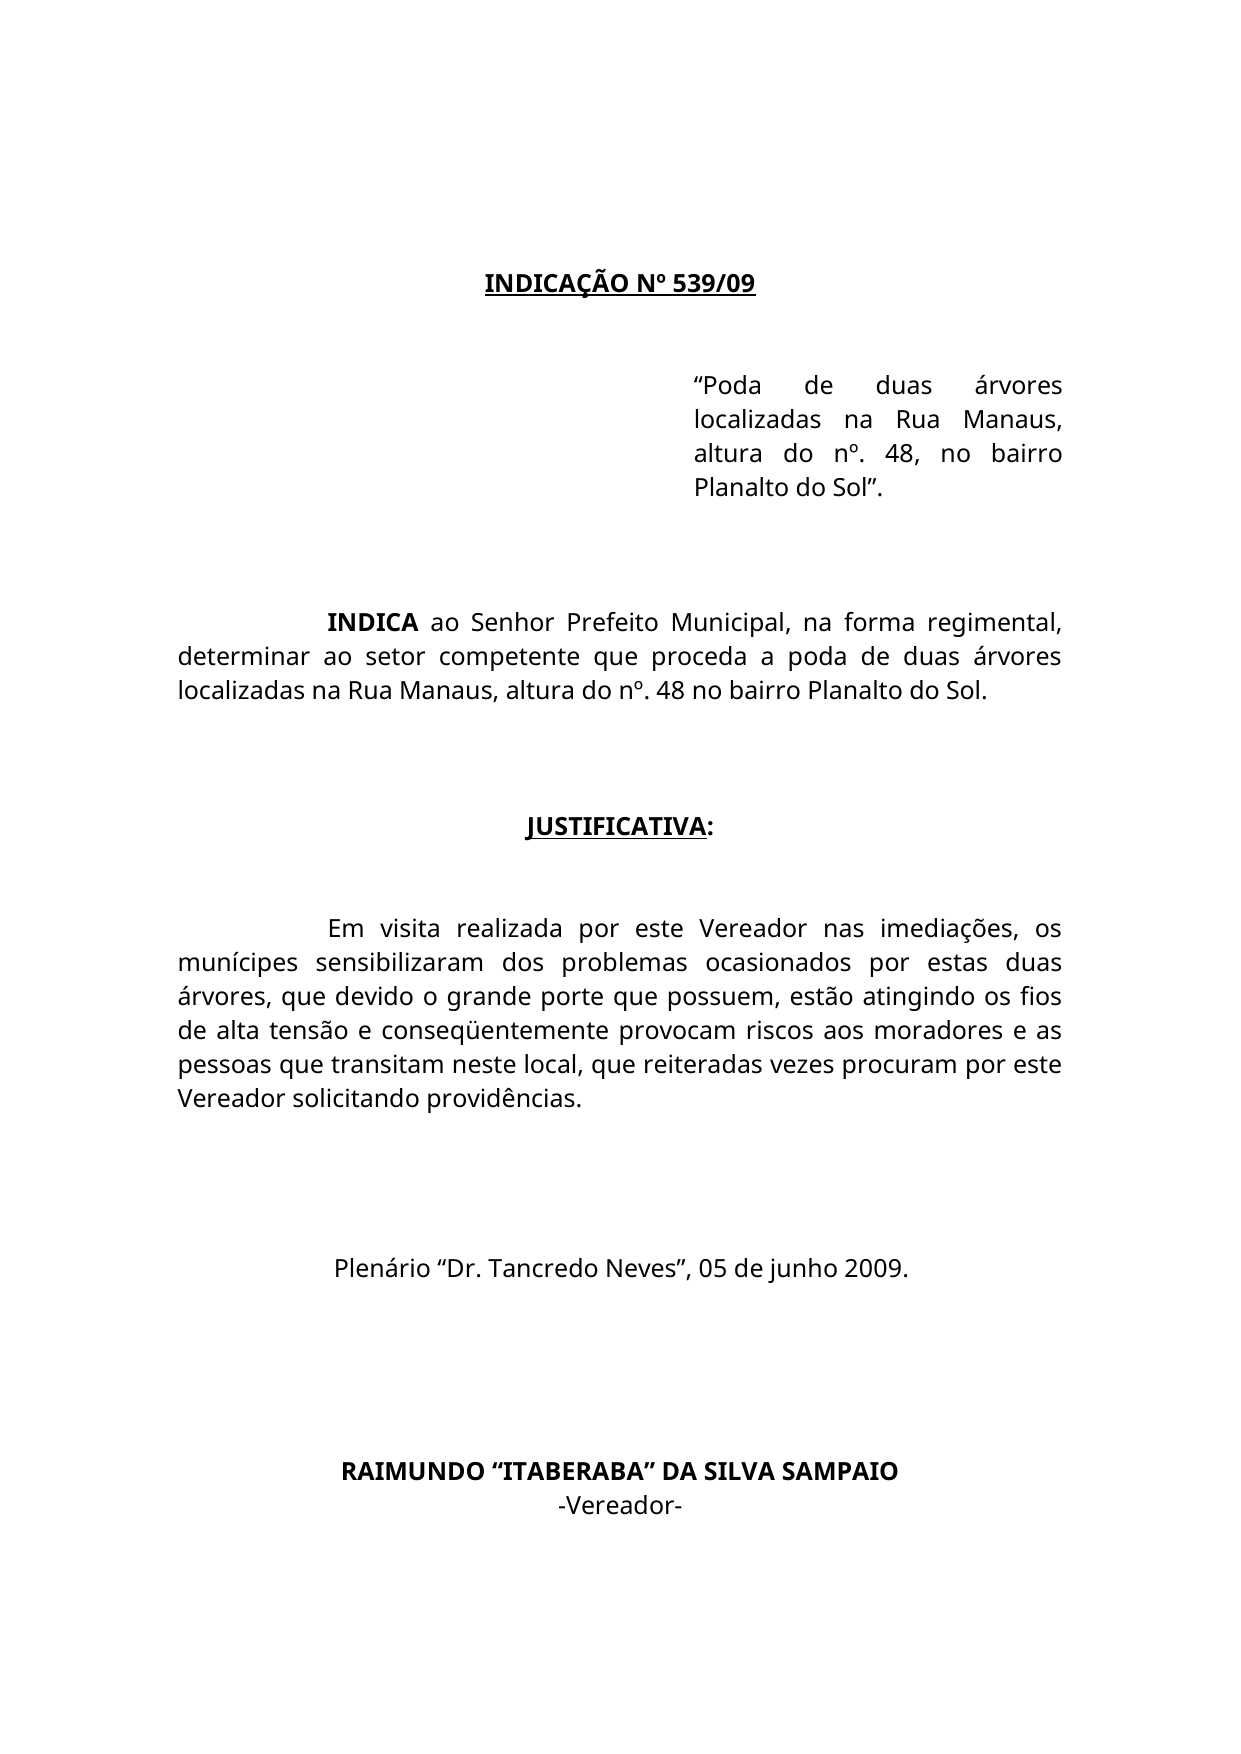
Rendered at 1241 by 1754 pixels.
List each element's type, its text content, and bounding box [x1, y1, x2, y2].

text -Vereador- [177, 1488, 1063, 1522]
text Em visita realizada por este Vereador nas imediações, os munícipes sensibilizaram dos problemas ocasionados por estas duas árvores, que devido o grande porte que possuem, estão atingindo os fios de alta tensão e conseqüentemente provocam riscos aos moradores e as pessoas que transitam neste local, que reiteradas vezes procuram por este Vereador solicitando providências. [177, 911, 1063, 1115]
subtitle RAIMUNDO “ITABERABA” DA SILVA SAMPAIO [177, 1454, 1063, 1488]
text INDICAÇÃO Nº 539/09 [177, 266, 1063, 300]
text “Poda de duas árvores localizadas na Rua Manaus, altura do nº. 48, no bairro Planalto do Sol”. [693, 368, 1063, 503]
text INDICA ao Senhor Prefeito Municipal, na forma regimental, determinar ao setor competente que proceda a poda de duas árvores localizadas na Rua Manaus, altura do nº. 48 no bairro Planalto do Sol. [177, 605, 1063, 707]
text Plenário “Dr. Tancredo Neves”, 05 de junho 2009. [177, 1251, 1063, 1284]
text JUSTIFICATIVA: [177, 809, 1063, 843]
